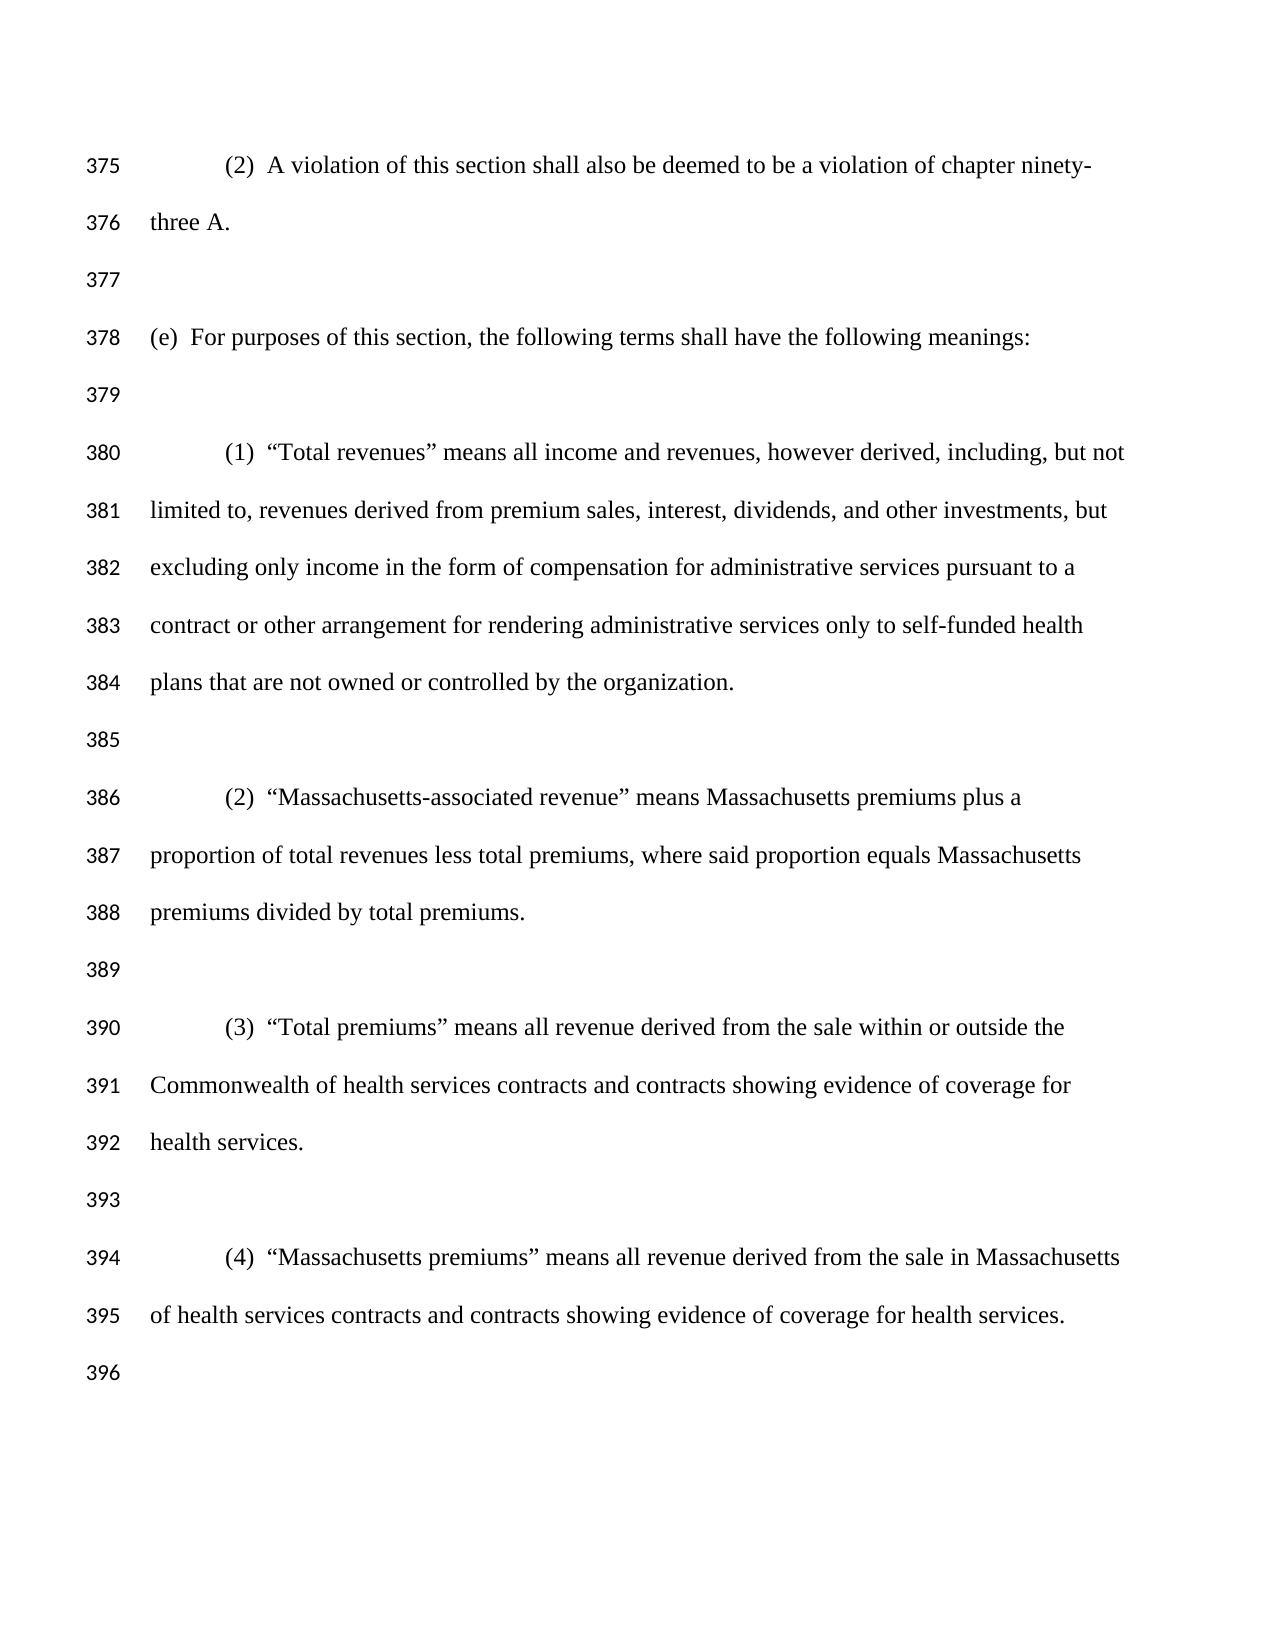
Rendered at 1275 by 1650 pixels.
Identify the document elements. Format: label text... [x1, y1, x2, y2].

text (e) For purposes of this section, the following terms shall have the following meanings: [150, 322, 1125, 351]
text (1) “Total revenues” means all income and revenues, however derived, including, but not limited to, revenues derived from premium sales, interest, dividends, and other investments, but excluding only income in the form of compensation for administrative services pursuant to a contract or other arrangement for rendering administrative services only to self-funded health plans that are not owned or controlled by the organization. [150, 437, 1125, 696]
text (4) “ premiums” means all revenue derived from the sale in of health services contracts and contracts showing evidence of coverage for health services. [150, 1242, 1125, 1329]
text (2) “Massachusetts-associated revenue” means premiums plus a proportion of total revenues less total premiums, where said proportion equals premiums divided by total premiums. [150, 782, 1125, 926]
text (2) A violation of this section shall also be deemed to be a violation of chapter ninety-three A. [150, 150, 1125, 236]
text (3) “Total premiums” means all revenue derived from the sale within or outside the Commonwealth of health services contracts and contracts showing evidence of coverage for health services. [150, 1012, 1125, 1156]
